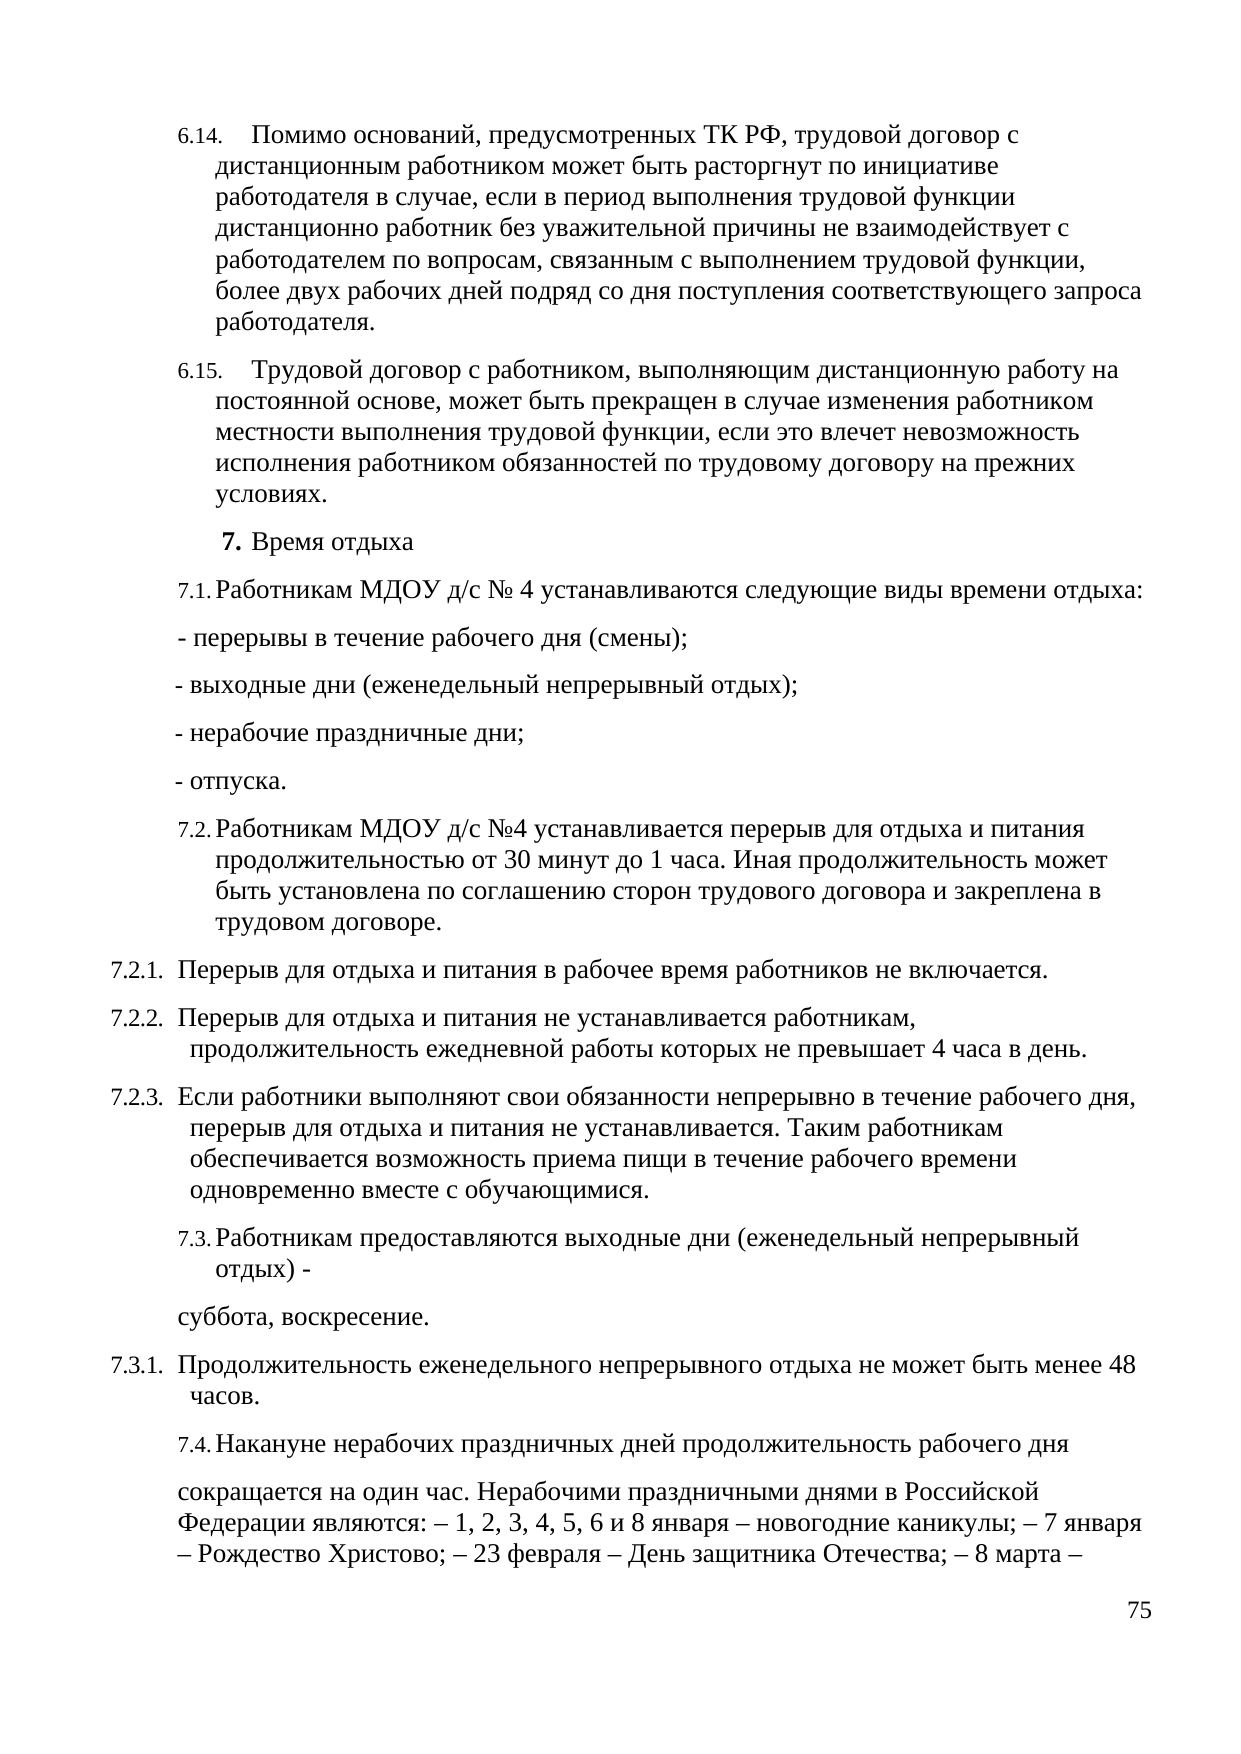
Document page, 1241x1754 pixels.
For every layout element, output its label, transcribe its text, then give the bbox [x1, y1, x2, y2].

list Работникам предоставляются выходные дни (еженедельный непрерывный отдых) - [177, 1221, 1152, 1284]
list Работникам МДОУ д/с № 4 устанавливаются следующие виды времени отдыха: [177, 573, 1152, 604]
list Трудовой договор с работником, выполняющим дистанционную работу на постоянной основе, может быть прекращен в случае изменения работником местности выполнения трудовой функции, если это влечет невозможность исполнения работником обязанностей по трудовому договору на прежних условиях. [177, 353, 1152, 508]
list Если работники выполняют свои обязанности непрерывно в течение рабочего дня, перерыв для отдыха и питания не устанавливается. Таким работникам обеспечивается возможность приема пищи в течение рабочего времени одновременно вместе с обучающимися. [110, 1080, 1152, 1205]
list Перерыв для отдыха и питания в рабочее время работников не включается. [110, 953, 1152, 984]
list нерабочие праздничные дни; [174, 716, 1152, 748]
text суббота, воскресение. [177, 1300, 1152, 1331]
list Продолжительность еженедельного непрерывного отдыха не может быть менее 48 часов. [110, 1348, 1152, 1410]
list Накануне нерабочих праздничных дней продолжительность рабочего дня [177, 1427, 1152, 1458]
list Помимо оснований, предусмотренных ТК РФ, трудовой договор с дистанционным работником может быть расторгнут по инициативе работодателя в случае, если в период выполнения трудовой функции дистанционно работник без уважительной причины не взаимодействует с работодателем по вопросам, связанным с выполнением трудовой функции, более двух рабочих дней подряд со дня поступления соответствующего запроса работодателя. [177, 118, 1152, 336]
list Работникам МДОУ д/с №4 устанавливается перерыв для отдыха и питания продолжительностью от 30 минут до 1 часа. Иная продолжительность может быть установлена по соглашению сторон трудового договора и закреплена в трудовом договоре. [177, 812, 1152, 937]
list Время отдыха [221, 525, 1152, 556]
list выходные дни (еженедельный непрерывный отдых); [174, 669, 1152, 700]
text - перерывы в течение рабочего дня (смены); [177, 621, 1152, 652]
list отпуска. [174, 764, 1152, 795]
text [177, 1475, 1152, 1568]
list Перерыв для отдыха и питания не устанавливается работникам, продолжительность ежедневной работы которых не превышает 4 часа в день. [110, 1001, 1152, 1063]
